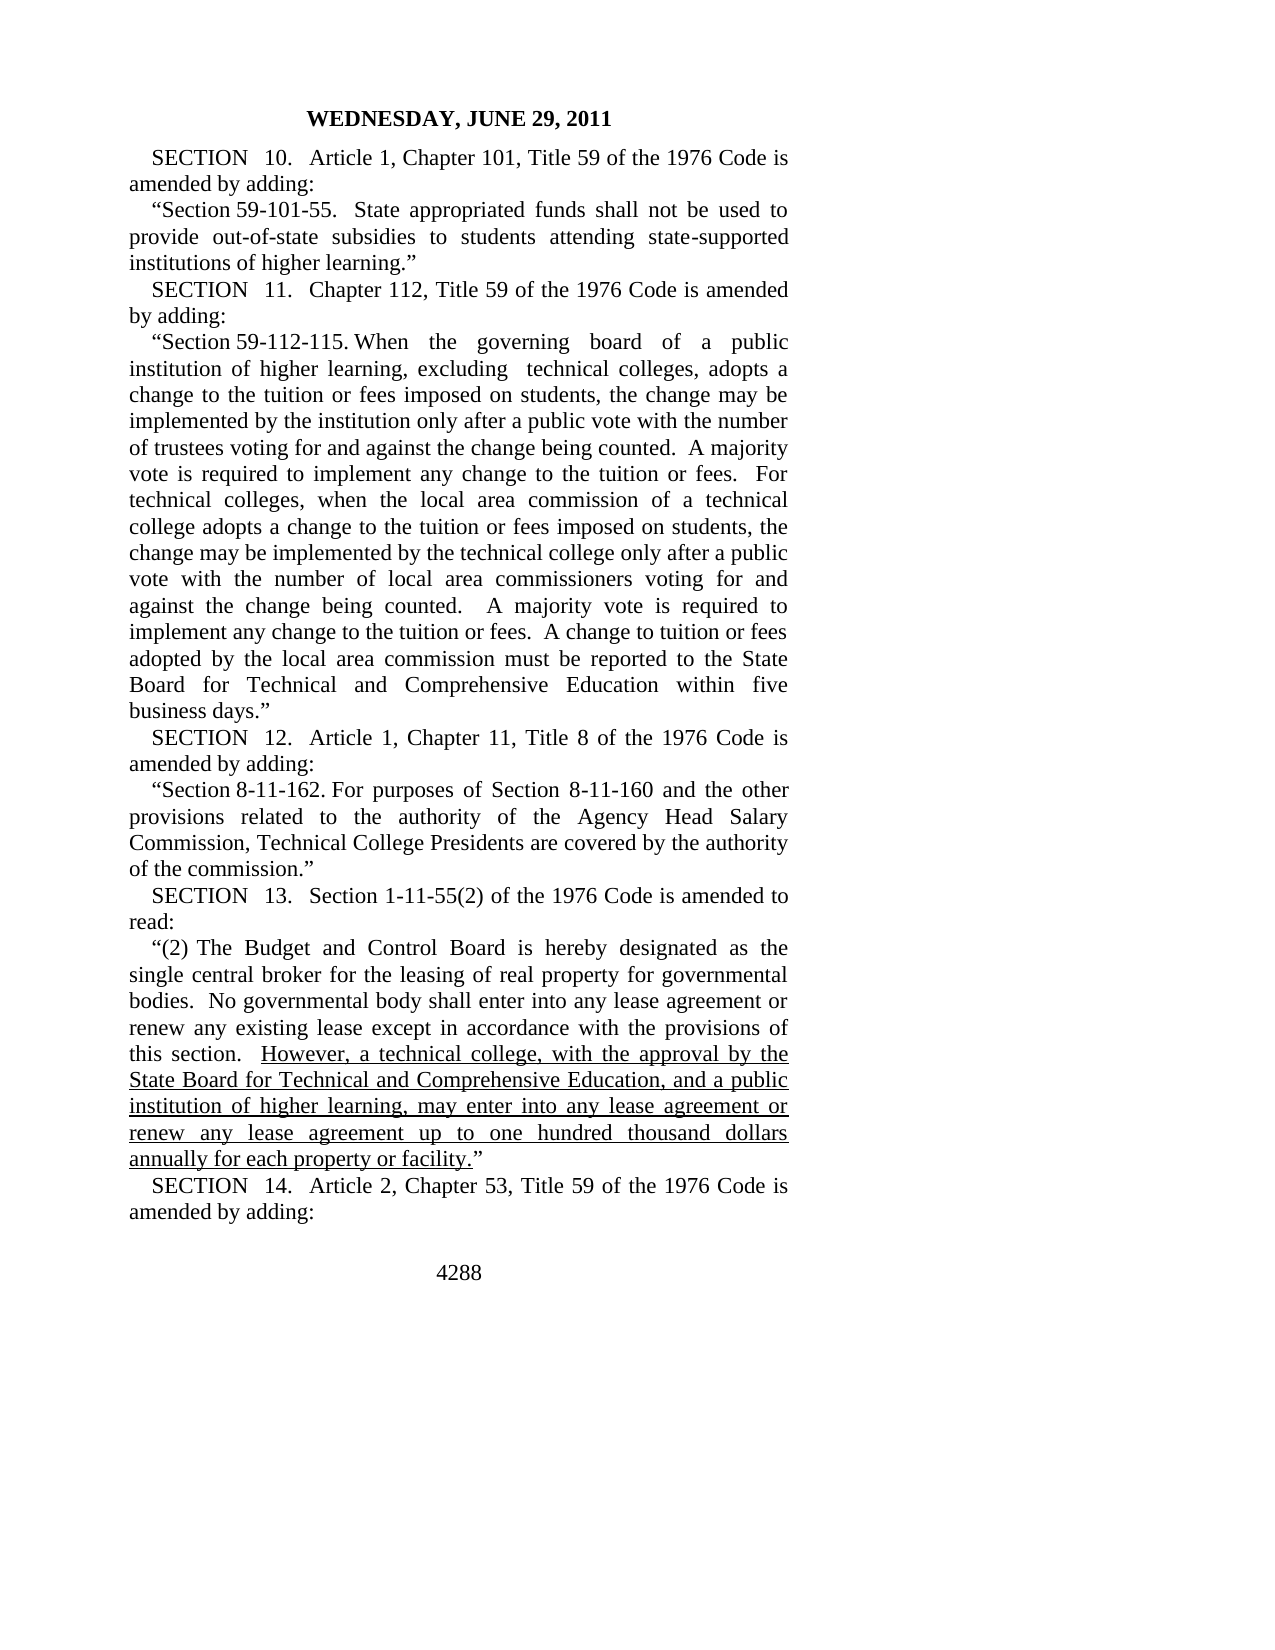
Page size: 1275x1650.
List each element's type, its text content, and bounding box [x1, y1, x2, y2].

text SECTION 10. Article 1, Chapter 101, Title 59 of the 1976 Code is amended by adding: [129, 144, 789, 197]
text SECTION 14. Article 2, Chapter 53, Title 59 of the 1976 Code is amended by adding: [129, 1172, 789, 1224]
text SECTION 11. Chapter 112, Title 59 of the 1976 Code is amended by adding: [129, 276, 789, 328]
text “Section 59-112-115. When the governing board of a public institution of higher learning, excluding technical colleges, adopts a change to the tuition or fees imposed on students, the change may be implemented by the institution only after a public vote with the number of trustees voting for and against the change being counted. A majority vote is required to implement any change to the tuition or fees. For technical colleges, when the local area commission of a technical college adopts a change to the tuition or fees imposed on students, the change may be implemented by the technical college only after a public vote with the number of local area commissioners voting for and against the change being counted. A majority vote is required to implement any change to the tuition or fees. A change to tuition or fees adopted by the local area commission must be reported to the State Board for Technical and Comprehensive Education within five business days.” [129, 328, 789, 724]
text “(2) The Budget and Control Board is hereby designated as the single central broker for the leasing of real property for governmental bodies. No governmental body shall enter into any lease agreement or renew any existing lease except in accordance with the provisions of this section. However, a technical college, with the approval by the State Board for Technical and Comprehensive Education, and a public institution of higher learning, may enter into any lease agreement or renew any lease agreement up to one hundred thousand dollars annually for each property or facility.” [129, 934, 789, 1089]
text SECTION 13. Section 1-11-55(2) of the 1976 Code is amended to read: [129, 882, 789, 934]
text “Section 59-101-55. State appropriated funds shall not be used to provide out-of-state subsidies to students attending state-supported institutions of higher learning.” [129, 197, 789, 276]
text SECTION 12. Article 1, Chapter 11, Title 8 of the 1976 Code is amended by adding: [129, 724, 789, 776]
text “Section 8-11-162. For purposes of Section 8-11-160 and the other provisions related to the authority of the Agency Head Salary Commission, Technical College Presidents are covered by the authority of the commission.” [129, 776, 789, 882]
